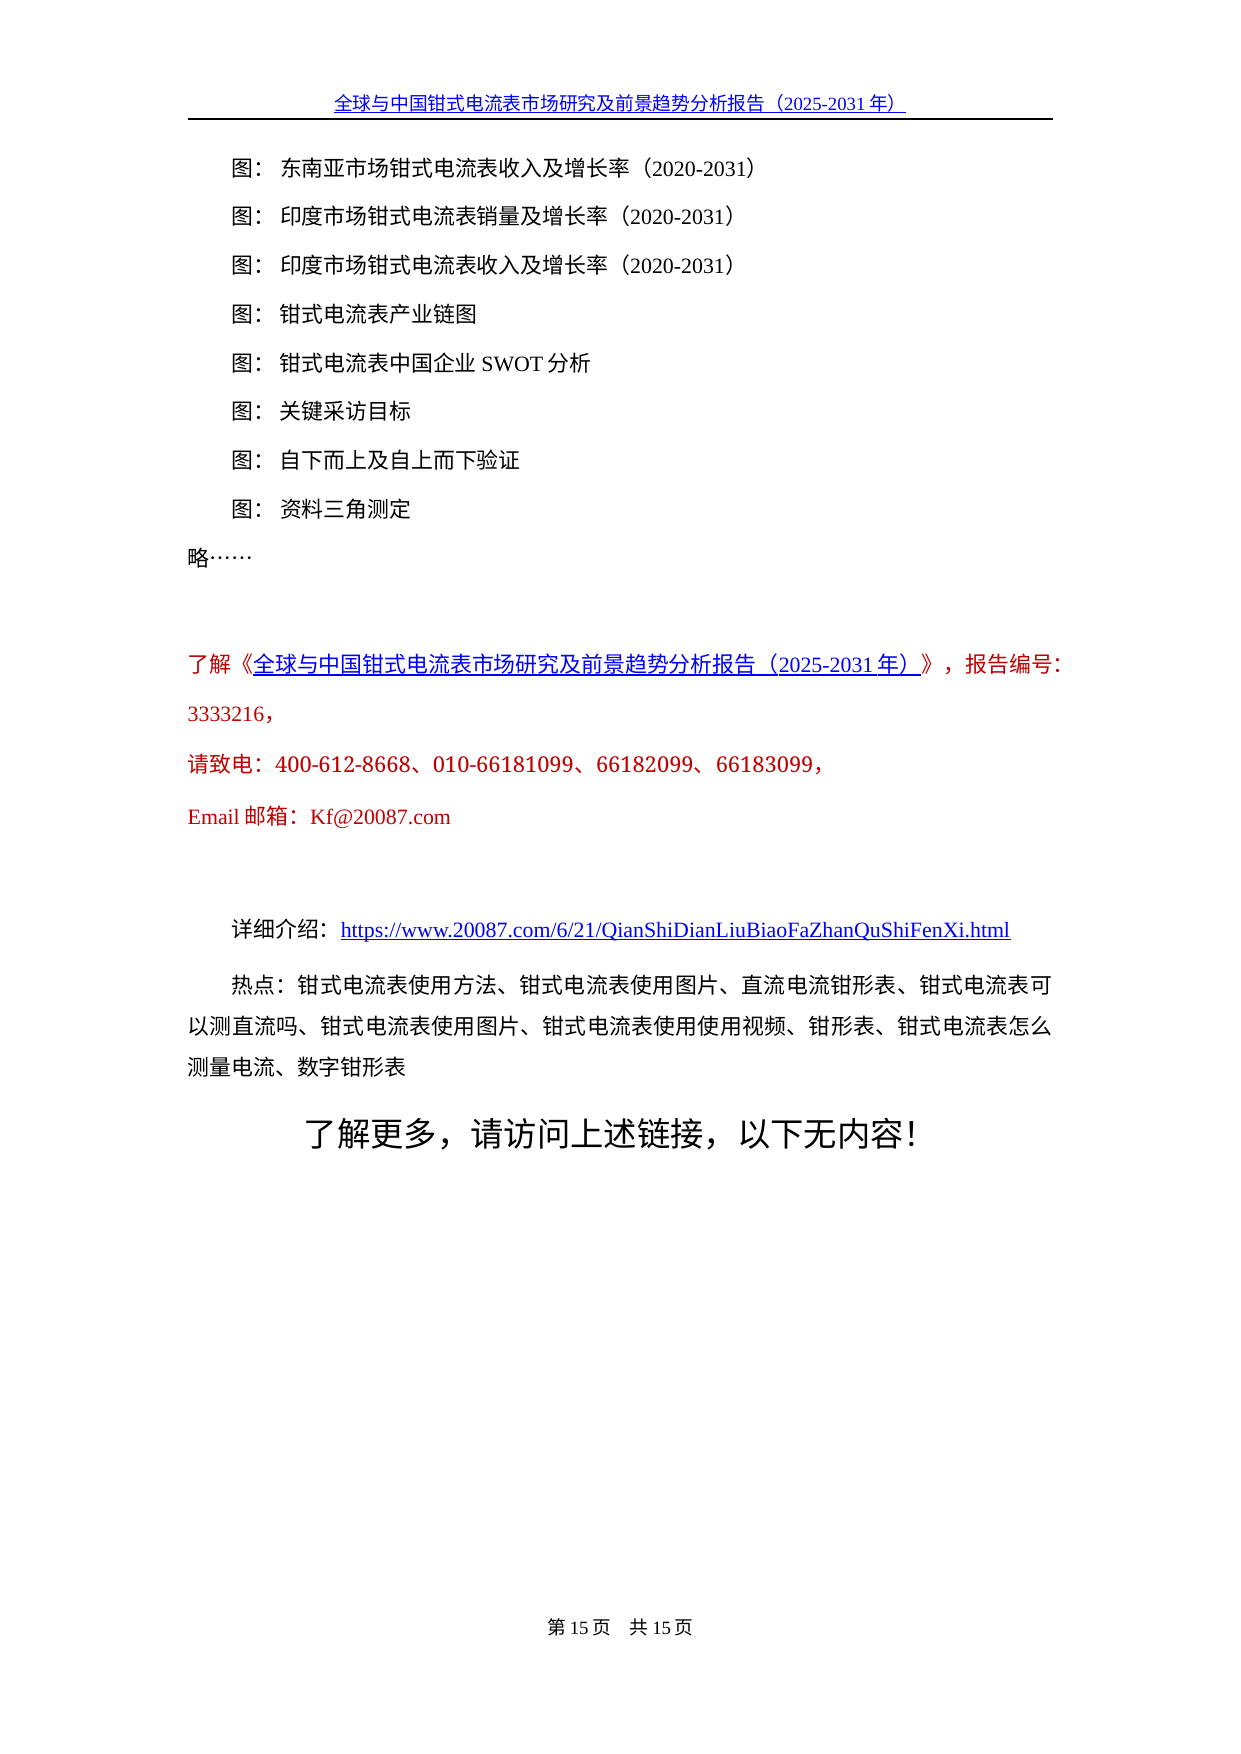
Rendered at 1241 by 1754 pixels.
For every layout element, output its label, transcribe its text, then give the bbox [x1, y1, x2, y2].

title 了解更多，请访问上述链接，以下无内容！ [187, 1099, 1053, 1164]
text Email邮箱：Kf@20087.com [187, 798, 1053, 831]
text 了解《全球与中国钳式电流表市场研究及前景趋势分析报告（2025-2031年）》，报告编号：3333216， [187, 647, 1053, 728]
text 详细介绍：https://www.20087.com/6/21/QianShiDianLiuBiaoFaZhanQuShiFenXi.html [187, 911, 1053, 944]
text 请致电：400-612-8668、010-66181099、66182099、66183099， [187, 747, 1053, 779]
text 热点：钳式电流表使用方法、钳式电流表使用图片、直流电流钳形表、钳式电流表可以测直流吗、钳式电流表使用图片、钳式电流表使用使用视频、钳形表、钳式电流表怎么测量电流、数字钳形表 [187, 968, 1053, 1082]
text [187, 150, 1053, 573]
